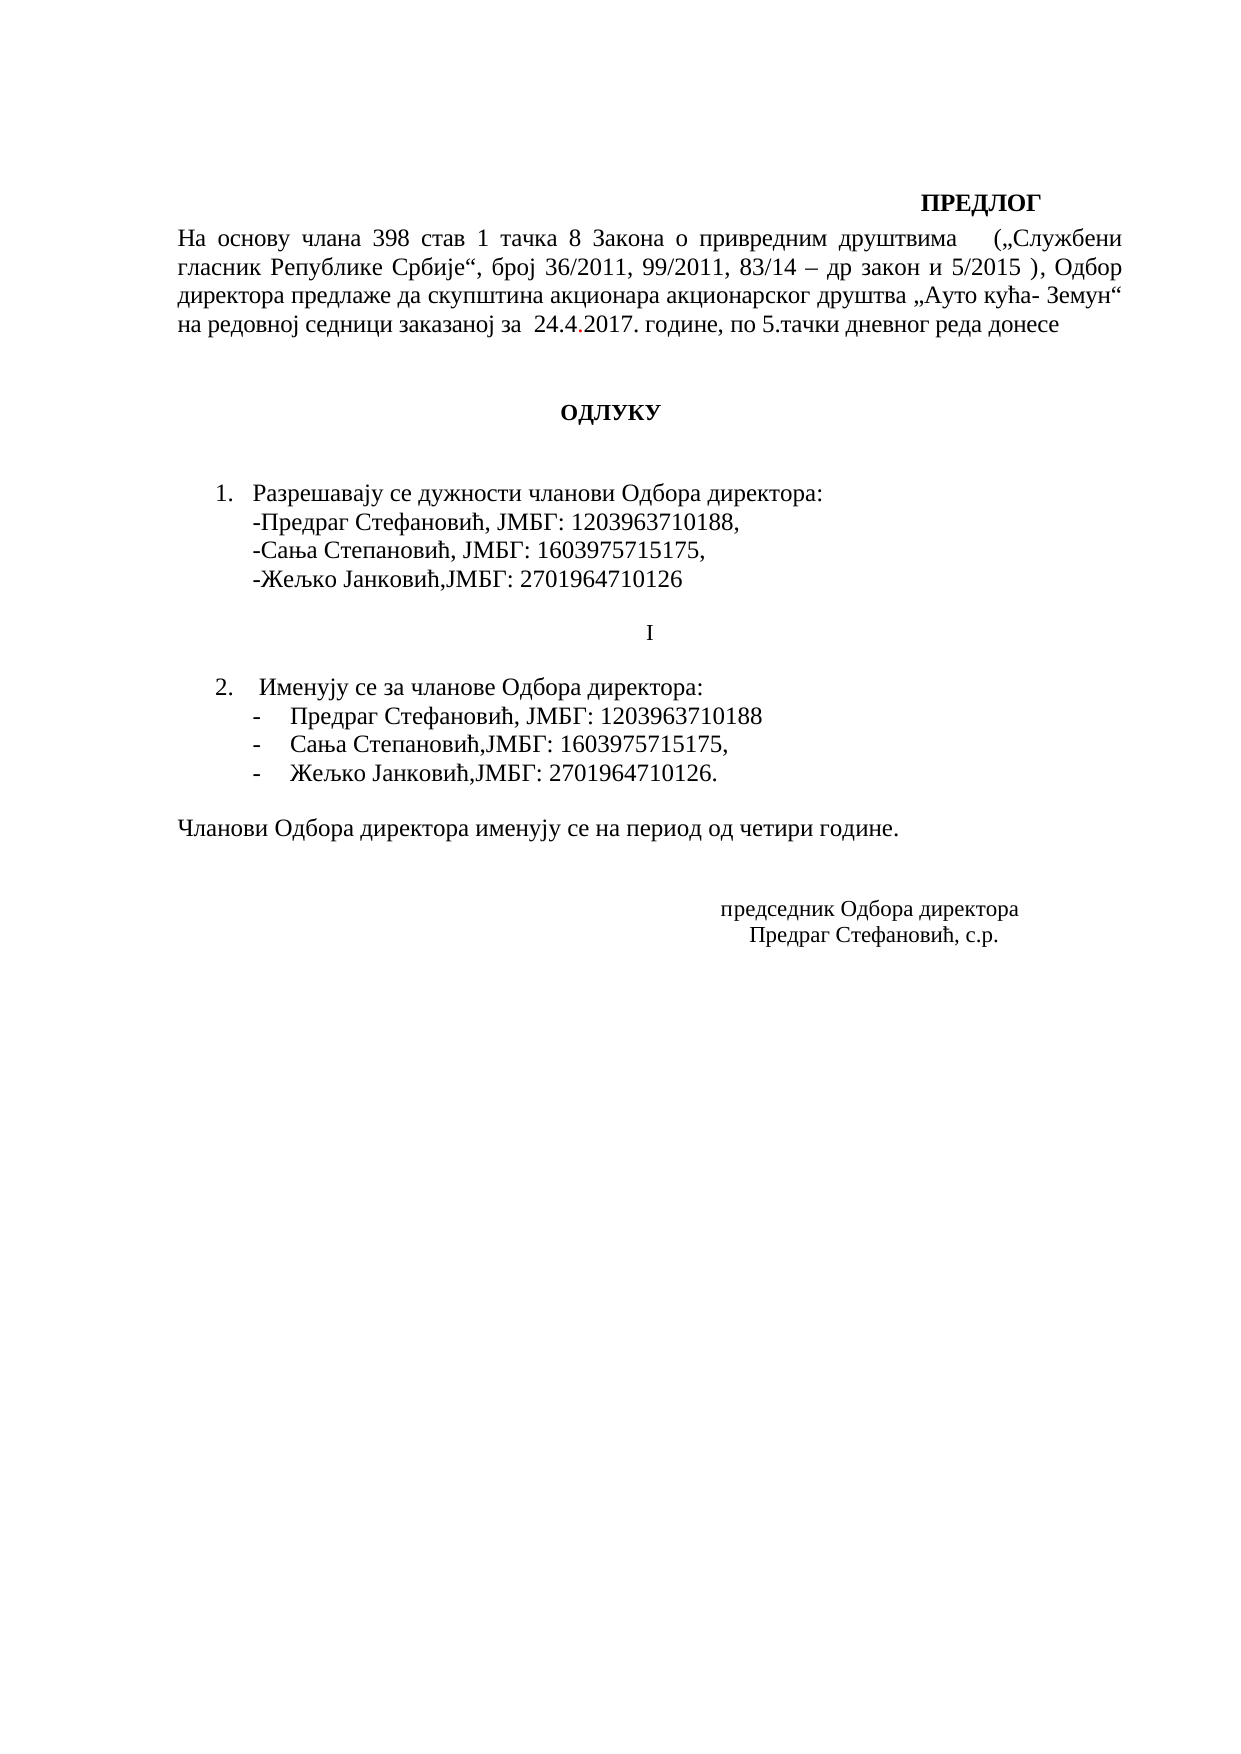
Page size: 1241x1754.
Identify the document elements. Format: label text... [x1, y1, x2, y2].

text -Сања Степановић, ЈМБГ: 1603975715175, [252, 536, 1122, 564]
list Жељко Јанковић,ЈМБГ: 2701964710126. [252, 758, 1122, 787]
list Именују се за чланове Одбора директора: [215, 672, 1122, 701]
text ПРЕДЛОГ [177, 188, 1122, 217]
text Чланови Одбора директора именују се на период од четири године. [177, 813, 1122, 842]
text На основу члана 398 став 1 тачка 8 Закона о привредним друштвима („Службени гласник Републике Србије“, број 36/2011, 99/2011, 83/14 – др закон и 5/2015 ), Одбор директора предлаже да скупштина акционара акционарског друштва „Ауто кућа- Земун“ на редовној седници заказаној за 24.4.2017. године, по 5.тачки дневног реда донесе [177, 223, 1122, 338]
text Предраг Стефановић, с.р. [177, 921, 1122, 948]
text I [177, 619, 1122, 646]
text -Жељко Јанковић,ЈМБГ: 2701964710126 [252, 564, 1122, 593]
list Разрешавају се дужности чланови Одбора директора: [215, 478, 1122, 507]
text председник Одбора директора [177, 895, 1122, 921]
text ОДЛУКУ [177, 399, 1122, 425]
list Сања Степановић,ЈМБГ: 1603975715175, [252, 729, 1122, 758]
text -Предраг Стефановић, ЈМБГ: 1203963710188, [252, 507, 1122, 536]
list Предраг Стефановић, ЈМБГ: 1203963710188 [252, 701, 1122, 729]
